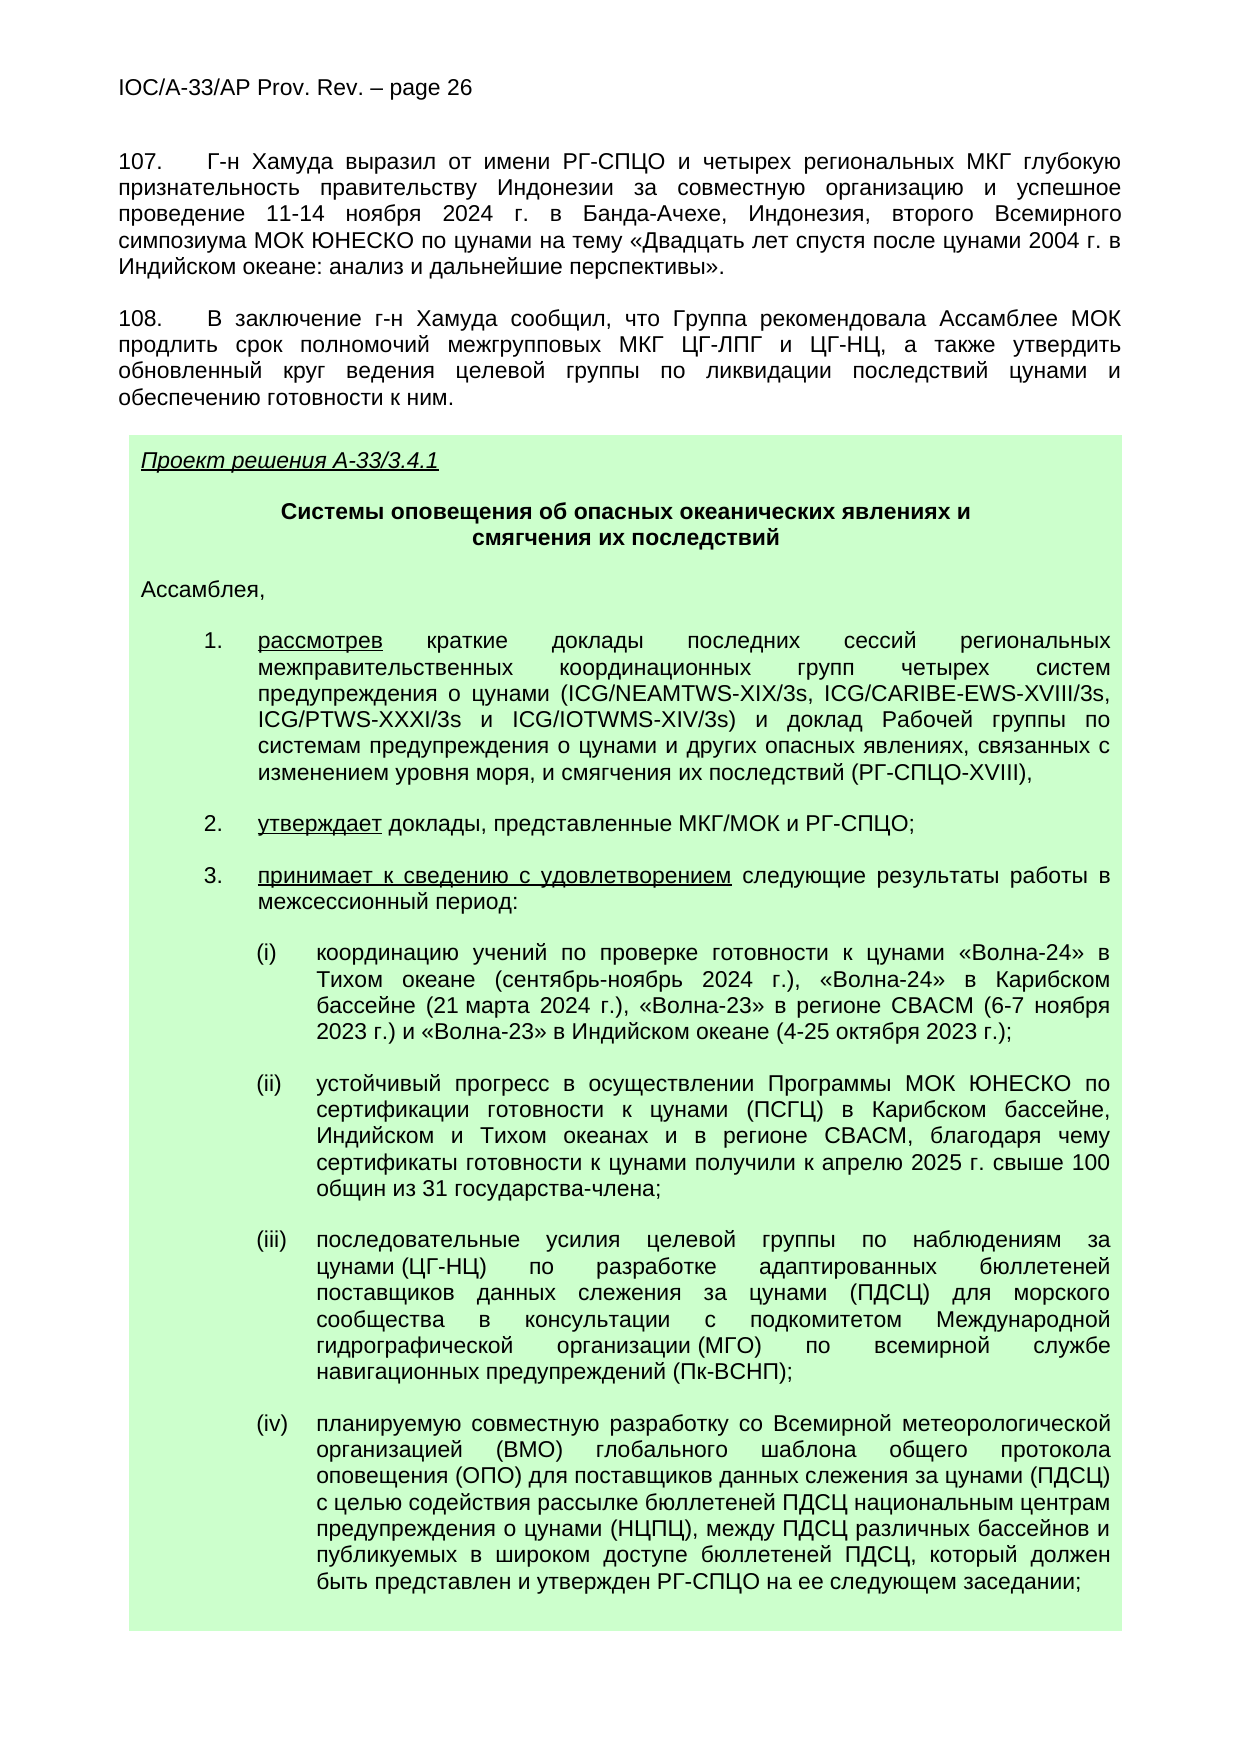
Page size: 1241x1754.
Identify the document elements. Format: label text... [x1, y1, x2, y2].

list В заключение г-н Хамуда сообщил, что Группа рекомендовала Ассамблее МОК продлить срок полномочий межгрупповых МКГ ЦГ-ЛПГ и ЦГ-НЦ, а также утвердить обновленный круг ведения целевой группы по ликвидации последствий цунами и обеспечению готовности к ним. [118, 304, 1122, 410]
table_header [129, 435, 1122, 1631]
list Г-н Хамуда выразил от имени РГ-СПЦО и четырех региональных МКГ глубокую признательность правительству Индонезии за совместную организацию и успешное проведение 11-14 ноября 2024 г. в Банда-Ачехе, Индонезия, второго Всемирного симпозиума МОК ЮНЕСКО по цунами на тему «Двадцать лет спустя после цунами 2004 г. в Индийском океане: анализ и дальнейшие перспективы». [118, 148, 1122, 279]
